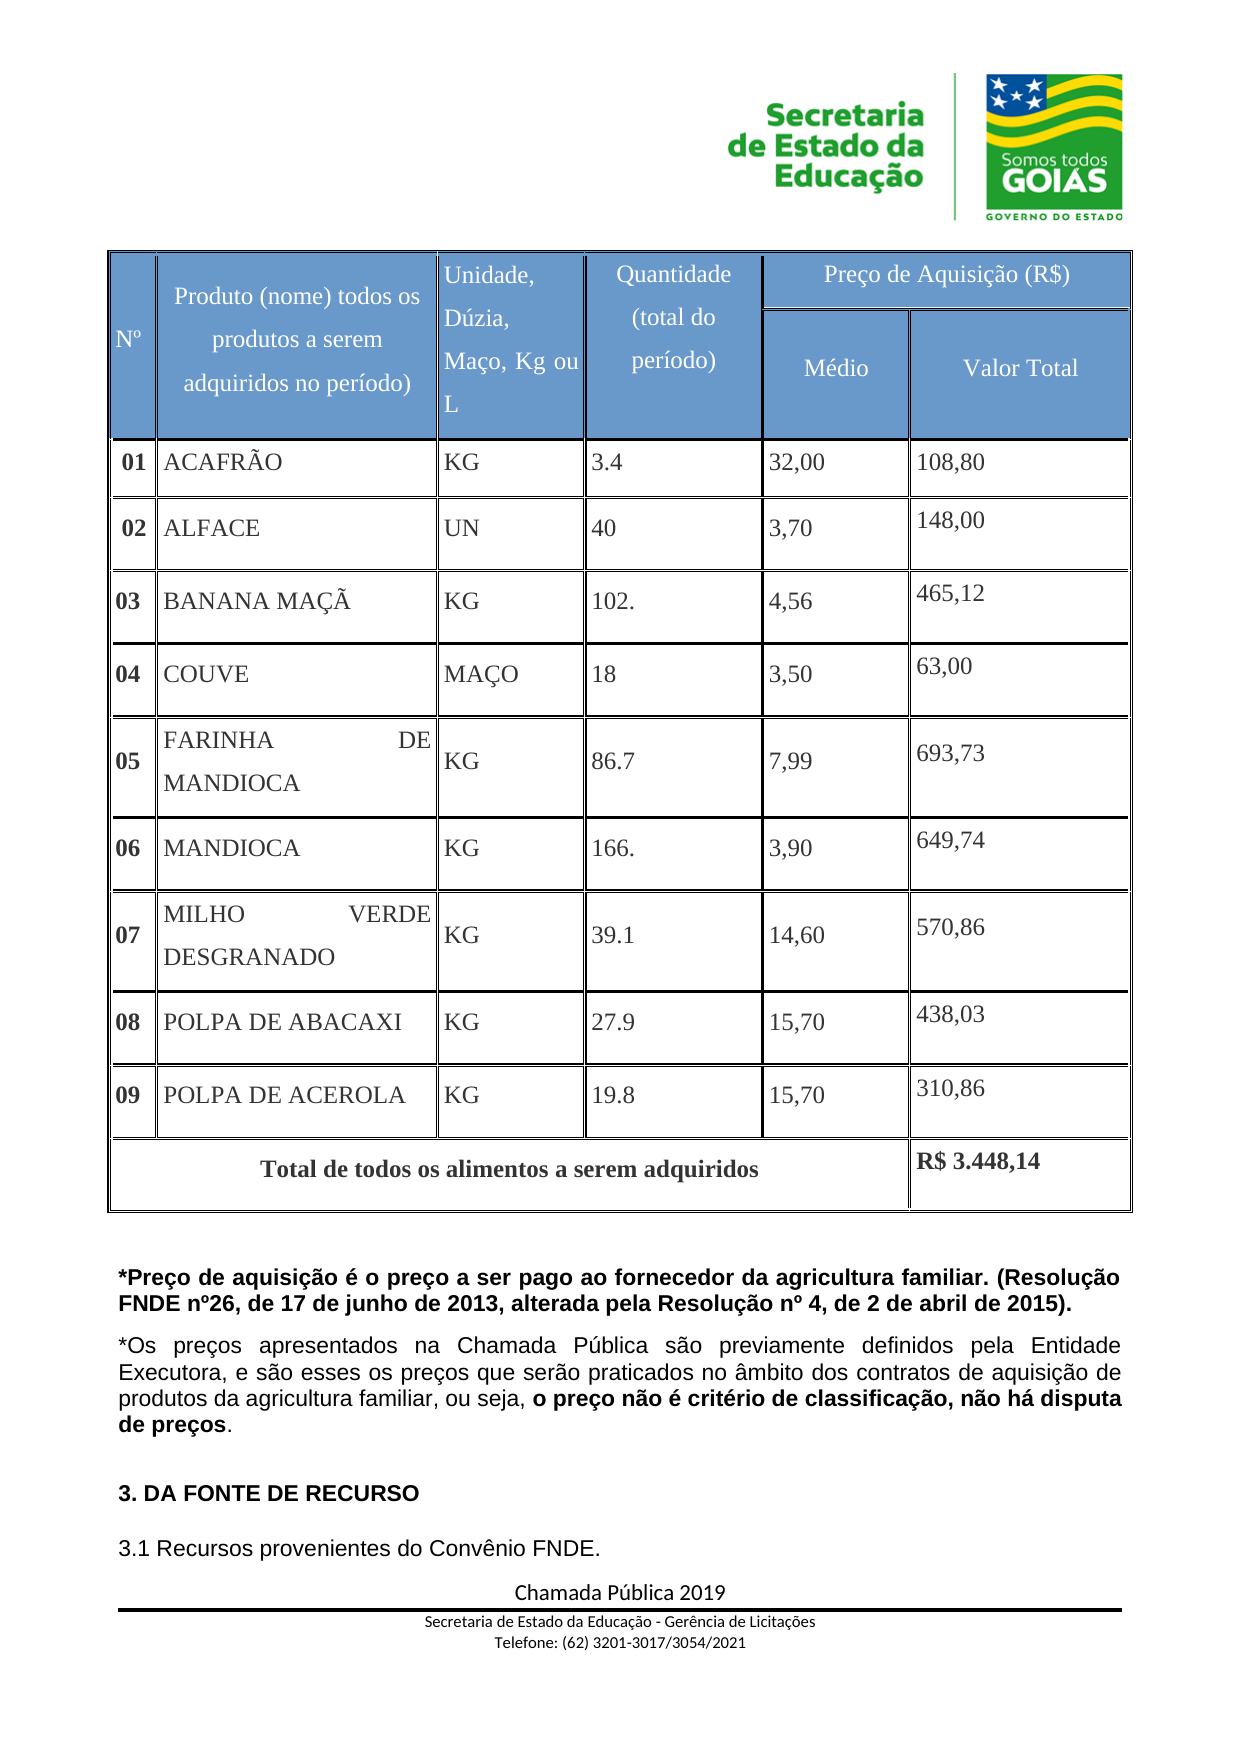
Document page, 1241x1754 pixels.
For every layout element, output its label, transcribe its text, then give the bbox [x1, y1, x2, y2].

table_cell 03 [109, 569, 157, 642]
table_cell 06 [111, 816, 155, 889]
table_cell R$ 3.448,14 [910, 1136, 1130, 1209]
table_cell 649,74 [911, 816, 1130, 889]
table_cell 102. [587, 572, 761, 642]
text *Preço de aquisição é o preço a ser pago ao fornecedor da agricultura familiar. (Resolução FNDE nº26, de 17 de junho de 2013, alterada pela Resolução nº 4, de 2 de abril de 2015). [118, 1264, 1122, 1317]
table_cell 4,56 [764, 572, 908, 642]
table_cell 3,70 [764, 499, 908, 569]
table_cell 3,50 [764, 645, 908, 715]
table_cell KG [439, 572, 583, 642]
table_cell KG [439, 893, 583, 990]
table_cell KG [439, 819, 583, 889]
table_cell 465,12 [910, 569, 1131, 642]
table_cell 3,90 [764, 819, 908, 889]
table_cell 39.1 [587, 893, 761, 990]
table_cell 02 [109, 496, 157, 569]
table_cell 166. [587, 819, 761, 889]
table_cell 18 [587, 645, 761, 715]
table_cell 148,00 [910, 496, 1131, 569]
table_cell 08 [111, 990, 155, 1063]
table_cell POLPA DE ACEROLA [158, 1067, 436, 1136]
table_cell COUVE [158, 645, 436, 715]
table_header Quantidade (total do período) [585, 253, 762, 438]
table_cell KG [439, 441, 583, 496]
table_cell 32,00 [764, 441, 908, 496]
table_cell 570,86 [911, 889, 1130, 990]
table_cell KG [439, 1067, 583, 1136]
table_cell 05 [111, 715, 155, 816]
table_cell Valor Total [911, 308, 1130, 438]
table_cell 108,80 [911, 438, 1131, 496]
table_cell KG [439, 719, 583, 816]
table_cell 438,03 [911, 990, 1130, 1063]
picture [727, 73, 1123, 222]
table_cell 15,70 [764, 993, 908, 1063]
table_cell FARINHA DE MANDIOCA [158, 719, 436, 816]
table_cell 09 [111, 1063, 155, 1136]
table_cell 07 [111, 889, 155, 990]
table_cell POLPA DE ABACAXI [158, 993, 436, 1063]
table_cell 01 [109, 438, 155, 496]
table_cell MANDIOCA [158, 819, 436, 889]
table_cell KG [439, 993, 583, 1063]
table_cell 7,99 [764, 719, 908, 816]
table_cell 14,60 [764, 893, 908, 990]
table_cell 27.9 [587, 993, 761, 1063]
table_cell MILHO VERDE DESGRANADO [158, 893, 436, 990]
table_cell 86.7 [587, 719, 761, 816]
table_cell Médio [764, 311, 908, 438]
table_header Preço de Aquisição (R$) [762, 253, 1130, 307]
table_header Unidade, Dúzia, Maço, Kg ou L [438, 251, 585, 438]
table_cell MAÇO [439, 645, 583, 715]
text 3. DA FONTE DE RECURSO [118, 1479, 1122, 1506]
table_cell 693,73 [911, 715, 1130, 816]
text 3.1 Recursos provenientes do Convênio FNDE. [118, 1535, 1122, 1561]
table_cell BANANA MAÇÃ [158, 572, 436, 642]
table_cell 40 [587, 499, 761, 569]
table_cell UN [439, 499, 583, 569]
table_cell Total de todos os alimentos a serem adquiridos [111, 1136, 910, 1209]
table_cell ALFACE [158, 499, 436, 569]
table_header Produto (nome) todos os produtos a serem adquiridos no período) [157, 253, 437, 438]
text *Os preços apresentados na Chamada Pública são previamente definidos pela Entidade Executora, e são esses os preços que serão praticados no âmbito dos contratos de aquisição de produtos da agricultura familiar, ou seja, o preço não é critério de classificação, não há disputa de preços. [118, 1332, 1122, 1438]
table_cell 19.8 [587, 1067, 761, 1136]
table_cell 63,00 [911, 642, 1130, 715]
table_cell 15,70 [764, 1067, 908, 1136]
table_cell 04 [111, 642, 155, 715]
table_header Nº [111, 253, 157, 438]
table_cell 310,86 [911, 1063, 1130, 1136]
table_cell 3.4 [587, 441, 761, 496]
table_cell ACAFRÃO [158, 441, 436, 496]
